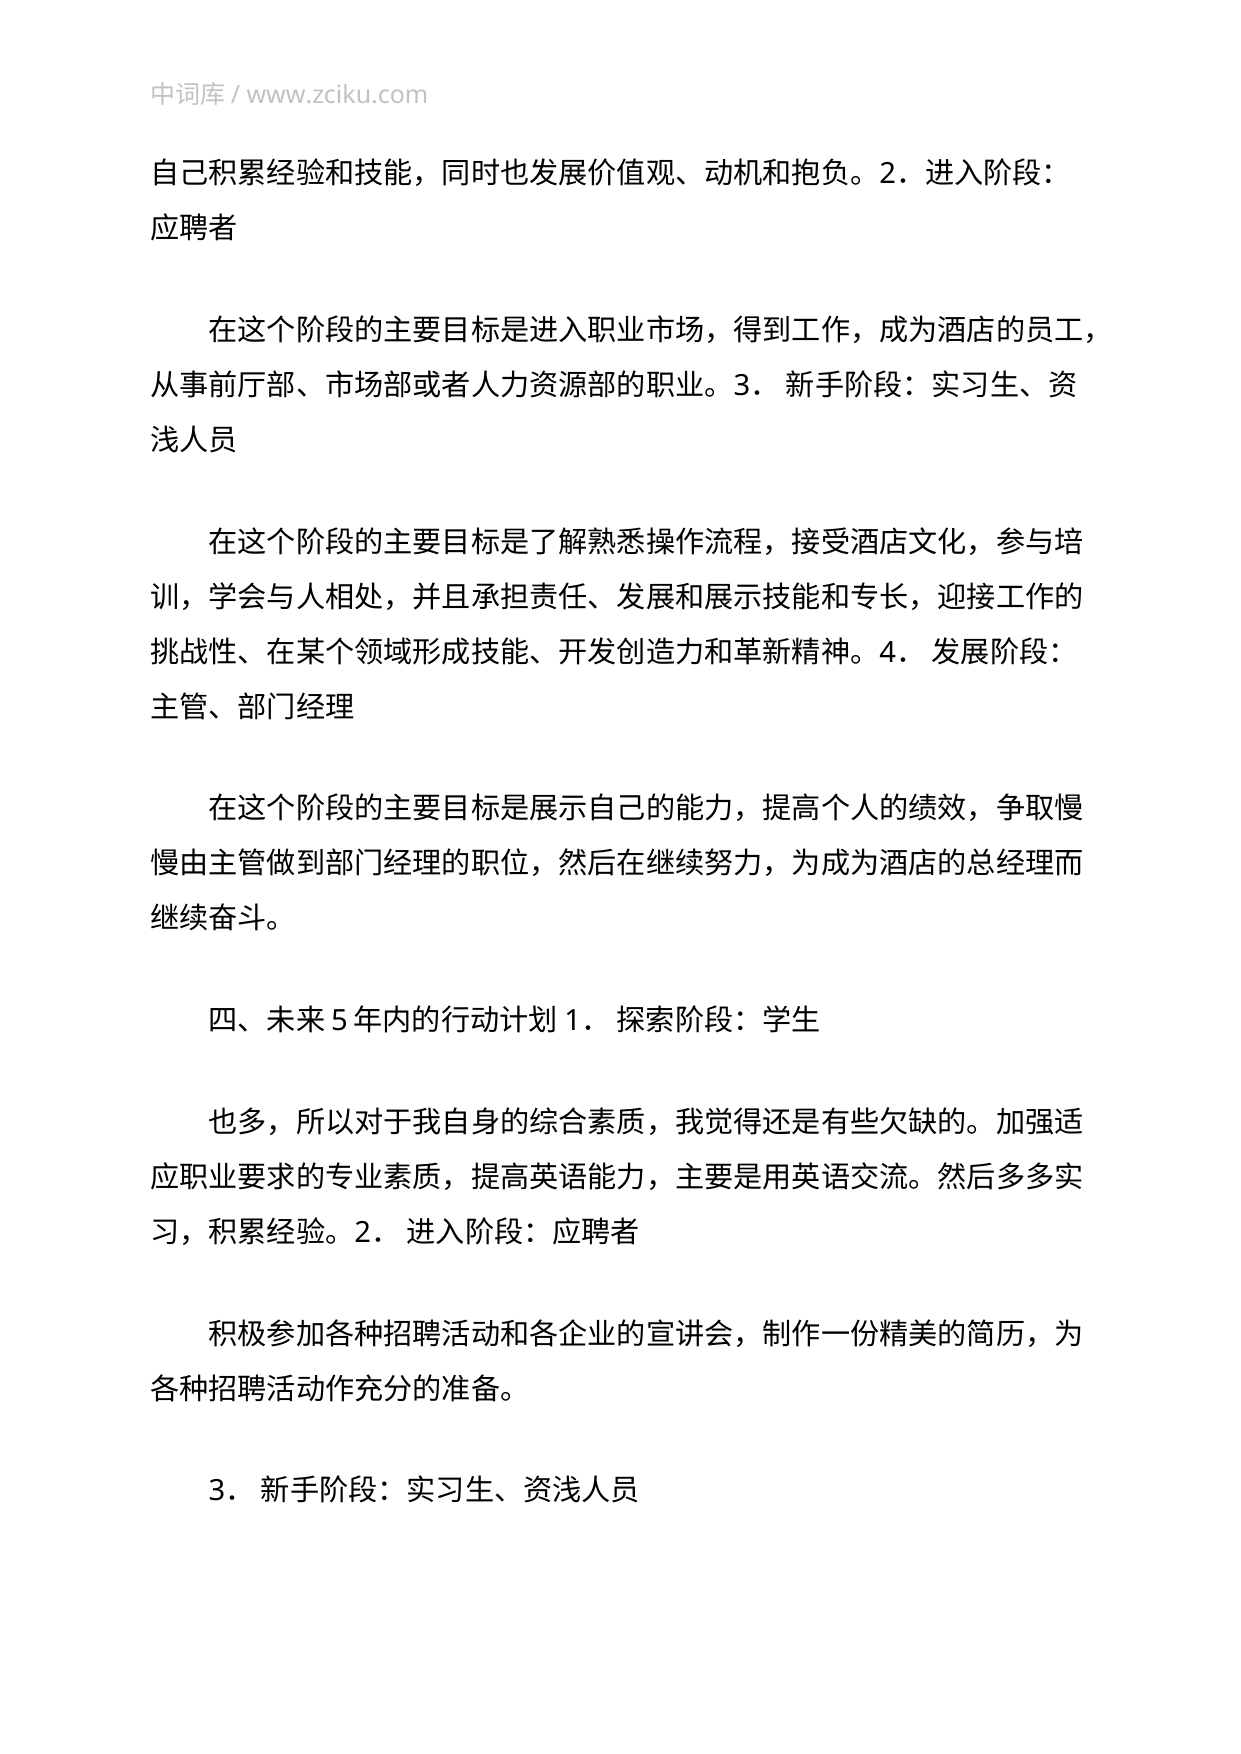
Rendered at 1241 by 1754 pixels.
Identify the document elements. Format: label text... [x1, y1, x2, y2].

text 在这个阶段的主要目标是展示自己的能力，提高个人的绩效，争取慢慢由主管做到部门经理的职位，然后在继续努力，为成为酒店的总经理而继续奋斗。 [150, 785, 1090, 937]
text 积极参加各种招聘活动和各企业的宣讲会，制作一份精美的简历，为各种招聘活动作充分的准备。 [150, 1310, 1090, 1407]
text 3． 新手阶段：实习生、资浅人员 [150, 1467, 1090, 1509]
text 四、未来5年内的行动计划 1． 探索阶段：学生 [150, 997, 1090, 1039]
text 在这个阶段的主要目标是了解熟悉操作流程，接受酒店文化，参与培训，学会与人相处，并且承担责任、发展和展示技能和专长，迎接工作的挑战性、在某个领域形成技能、开发创造力和革新精神。4． 发展阶段：主管、部门经理 [150, 518, 1090, 726]
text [150, 150, 1090, 247]
text 在这个阶段的主要目标是进入职业市场，得到工作，成为酒店的员工，从事前厅部、市场部或者人力资源部的职业。3． 新手阶段：实习生、资浅人员 [150, 307, 1090, 459]
text 也多，所以对于我自身的综合素质，我觉得还是有些欠缺的。加强适应职业要求的专业素质，提高英语能力，主要是用英语交流。然后多多实习，积累经验。2． 进入阶段：应聘者 [150, 1098, 1090, 1251]
